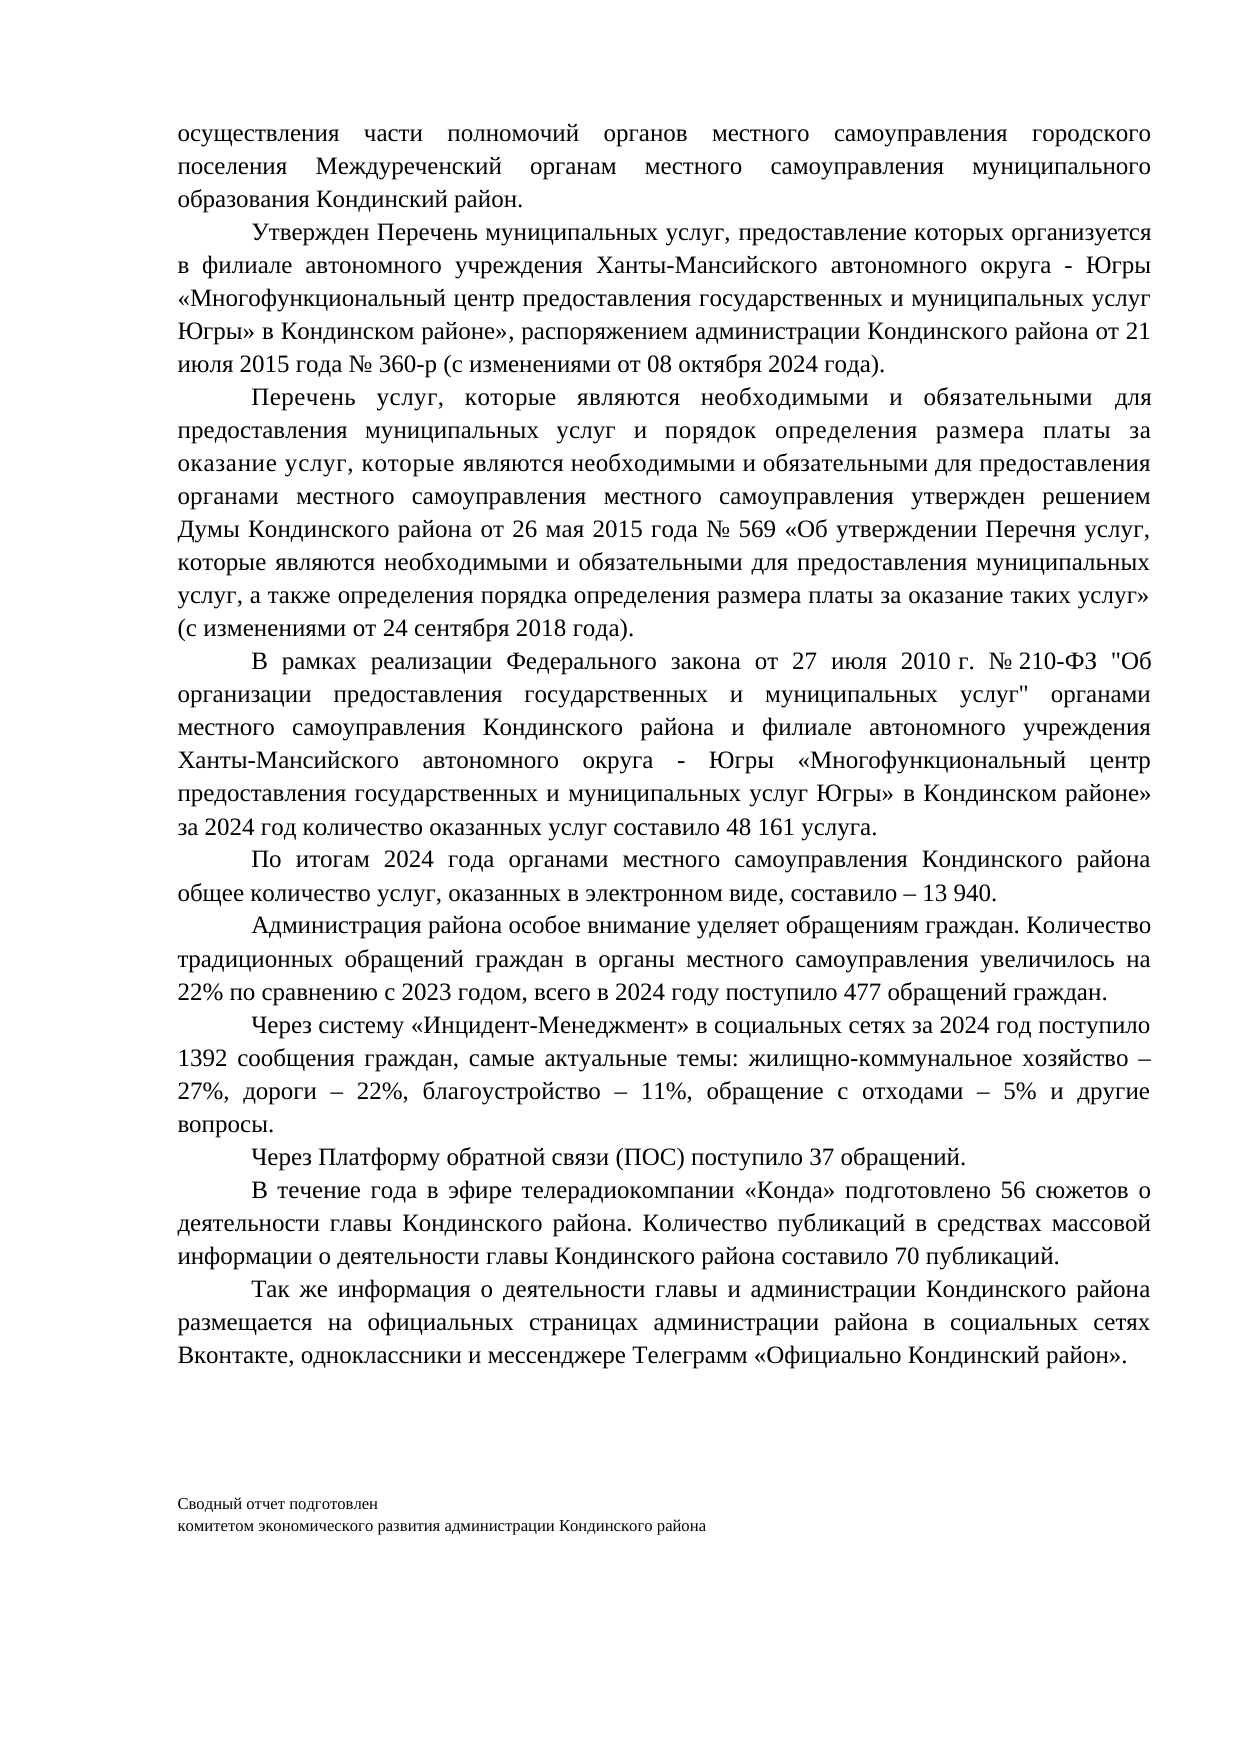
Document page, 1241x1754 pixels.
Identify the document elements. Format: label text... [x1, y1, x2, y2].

text Через систему «Инцидент-Менеджмент» в социальных сетях за 2024 год поступило 1392 сообщения граждан, самые актуальные темы: жилищно-коммунальное хозяйство – 27%, дороги – 22%, благоустройство – 11%, обращение с отходами – 5% и другие вопросы. [177, 1010, 1152, 1137]
text В рамках реализации Федерального закона от 27 июля 2010 г. № 210-ФЗ "Об организации предоставления государственных и муниципальных услуг" органами местного самоуправления Кондинского района и филиале автономного учреждения Ханты-Мансийского автономного округа - Югры «Многофункциональный центр предоставления государственных и муниципальных услуг Югры» в Кондинском районе» за 2024 год количество оказанных услуг составило 48 161 услуга. [177, 646, 1152, 840]
text Так же информация о деятельности главы и администрации Кондинского района размещается на официальных страницах администрации района в социальных сетях Вконтакте, одноклассники и мессенджере Телеграмм «Официально Кондинский район». [177, 1274, 1152, 1369]
text Сводный отчет подготовлен [177, 1494, 1152, 1513]
text По итогам 2024 года органами местного самоуправления Кондинского района общее количество услуг, оказанных в электронном виде, составило – 13 940. [177, 844, 1152, 906]
text В течение года в эфире телерадиокомпании «Конда» подготовлено 56 сюжетов о деятельности главы Кондинского района. Количество публикаций в средствах массовой информации о деятельности главы Кондинского района составило 70 публикаций. [177, 1175, 1152, 1269]
text Через Платформу обратной связи (ПОС) поступило 37 обращений. [177, 1142, 1152, 1171]
text Утвержден Перечень муниципальных услуг, предоставление которых организуется в филиале автономного учреждения Ханты-Мансийского автономного округа - Югры «Многофункциональный центр предоставления государственных и муниципальных услуг Югры» в Кондинском районе», распоряжением администрации Кондинского района от 21 июля 2015 года № 360-р (с изменениями от 08 октября 2024 года). [177, 217, 1152, 378]
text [177, 118, 1152, 213]
text Администрация района особое внимание уделяет обращениям граждан. Количество традиционных обращений граждан в органы местного самоуправления увеличилось на 22% по сравнению с 2023 годом, всего в 2024 году поступило 477 обращений граждан. [177, 911, 1152, 1005]
text комитетом экономического развития администрации Кондинского района [177, 1516, 1152, 1535]
text Перечень услуг, которые являются необходимыми и обязательными для предоставления муниципальных услуг и порядок определения размера платы за оказание услуг, которые являются необходимыми и обязательными для предоставления органами местного самоуправления местного самоуправления утвержден решением Думы Кондинского района от 26 мая 2015 года № 569 «Об утверждении Перечня услуг, которые являются необходимыми и обязательными для предоставления муниципальных услуг, а также определения порядка определения размера платы за оказание таких услуг» (с изменениями от 24 сентября 2018 года). [177, 382, 1152, 642]
